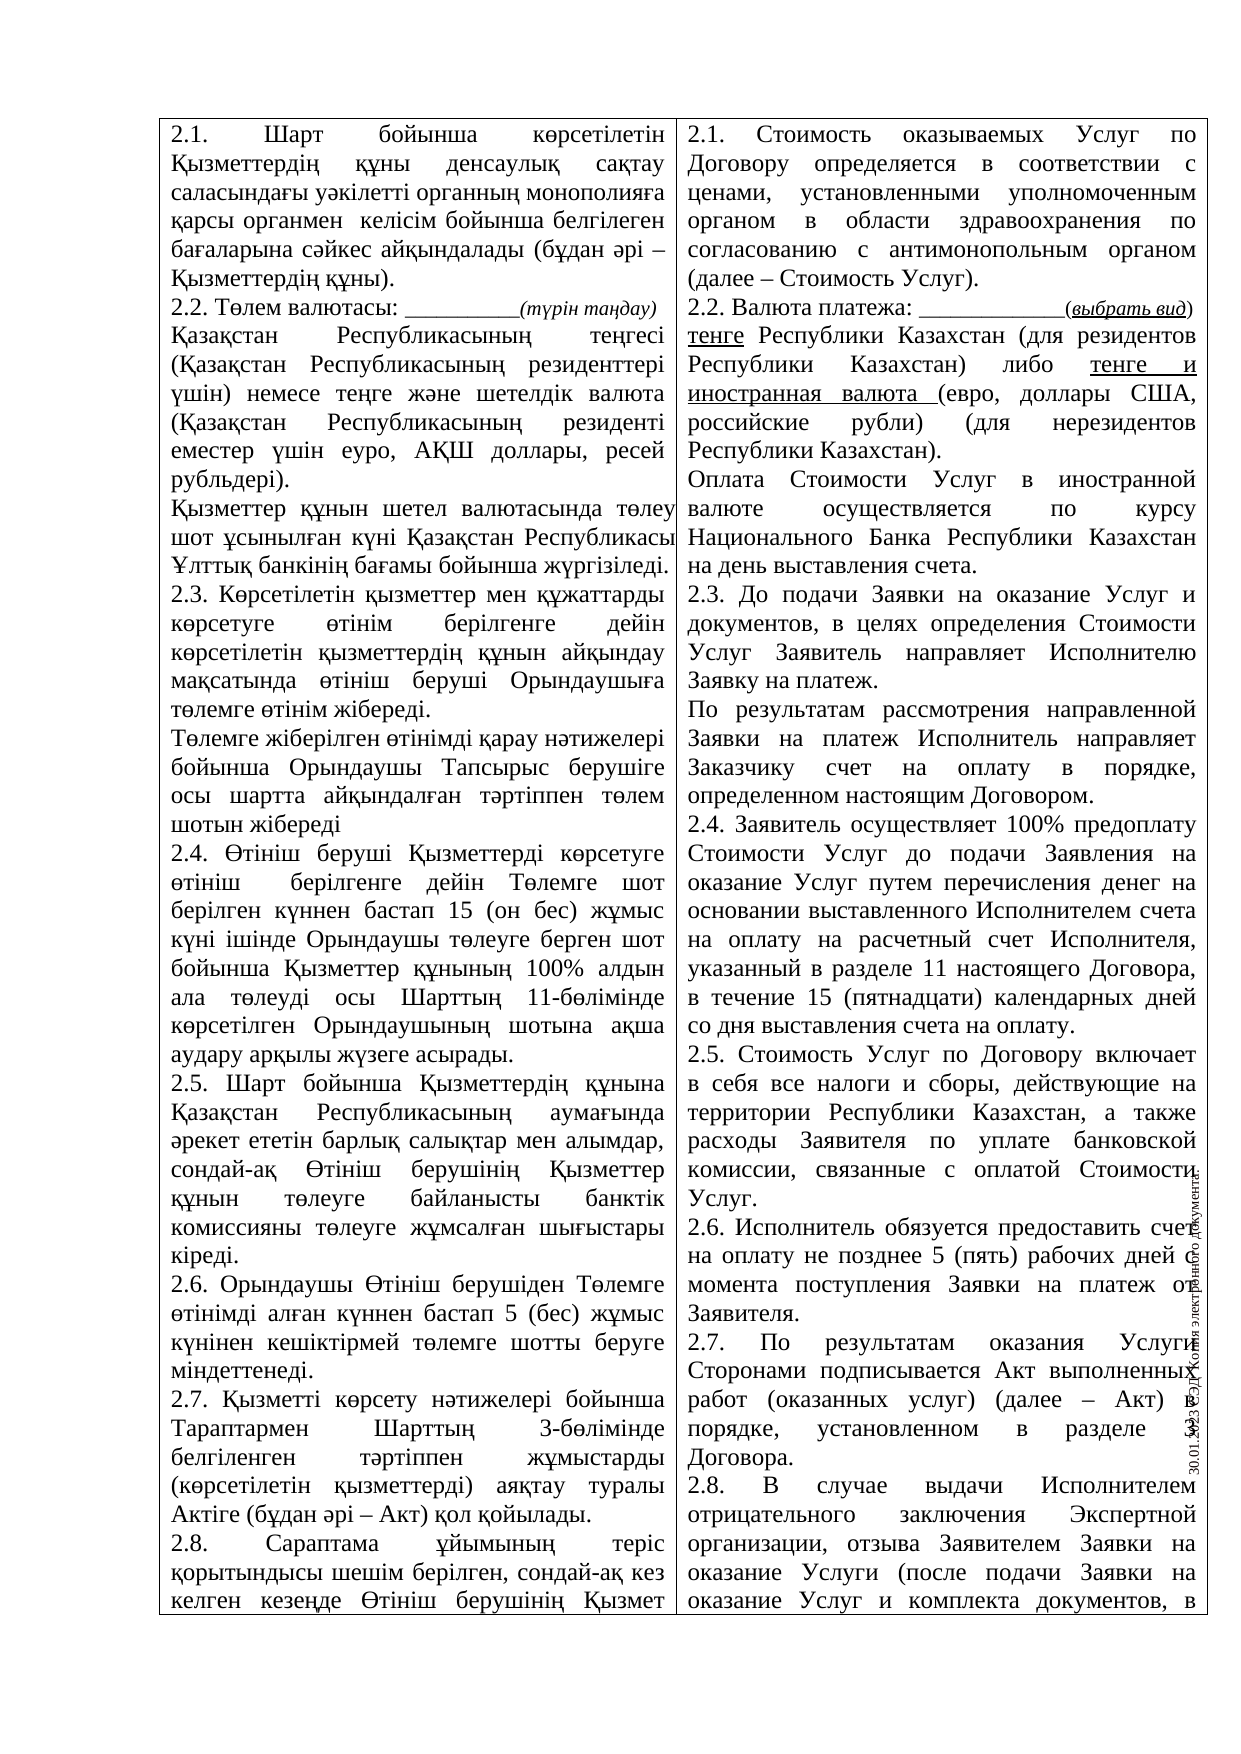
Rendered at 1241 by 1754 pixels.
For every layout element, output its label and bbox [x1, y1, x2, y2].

table_header [677, 119, 1207, 1614]
table_header [160, 119, 676, 1614]
